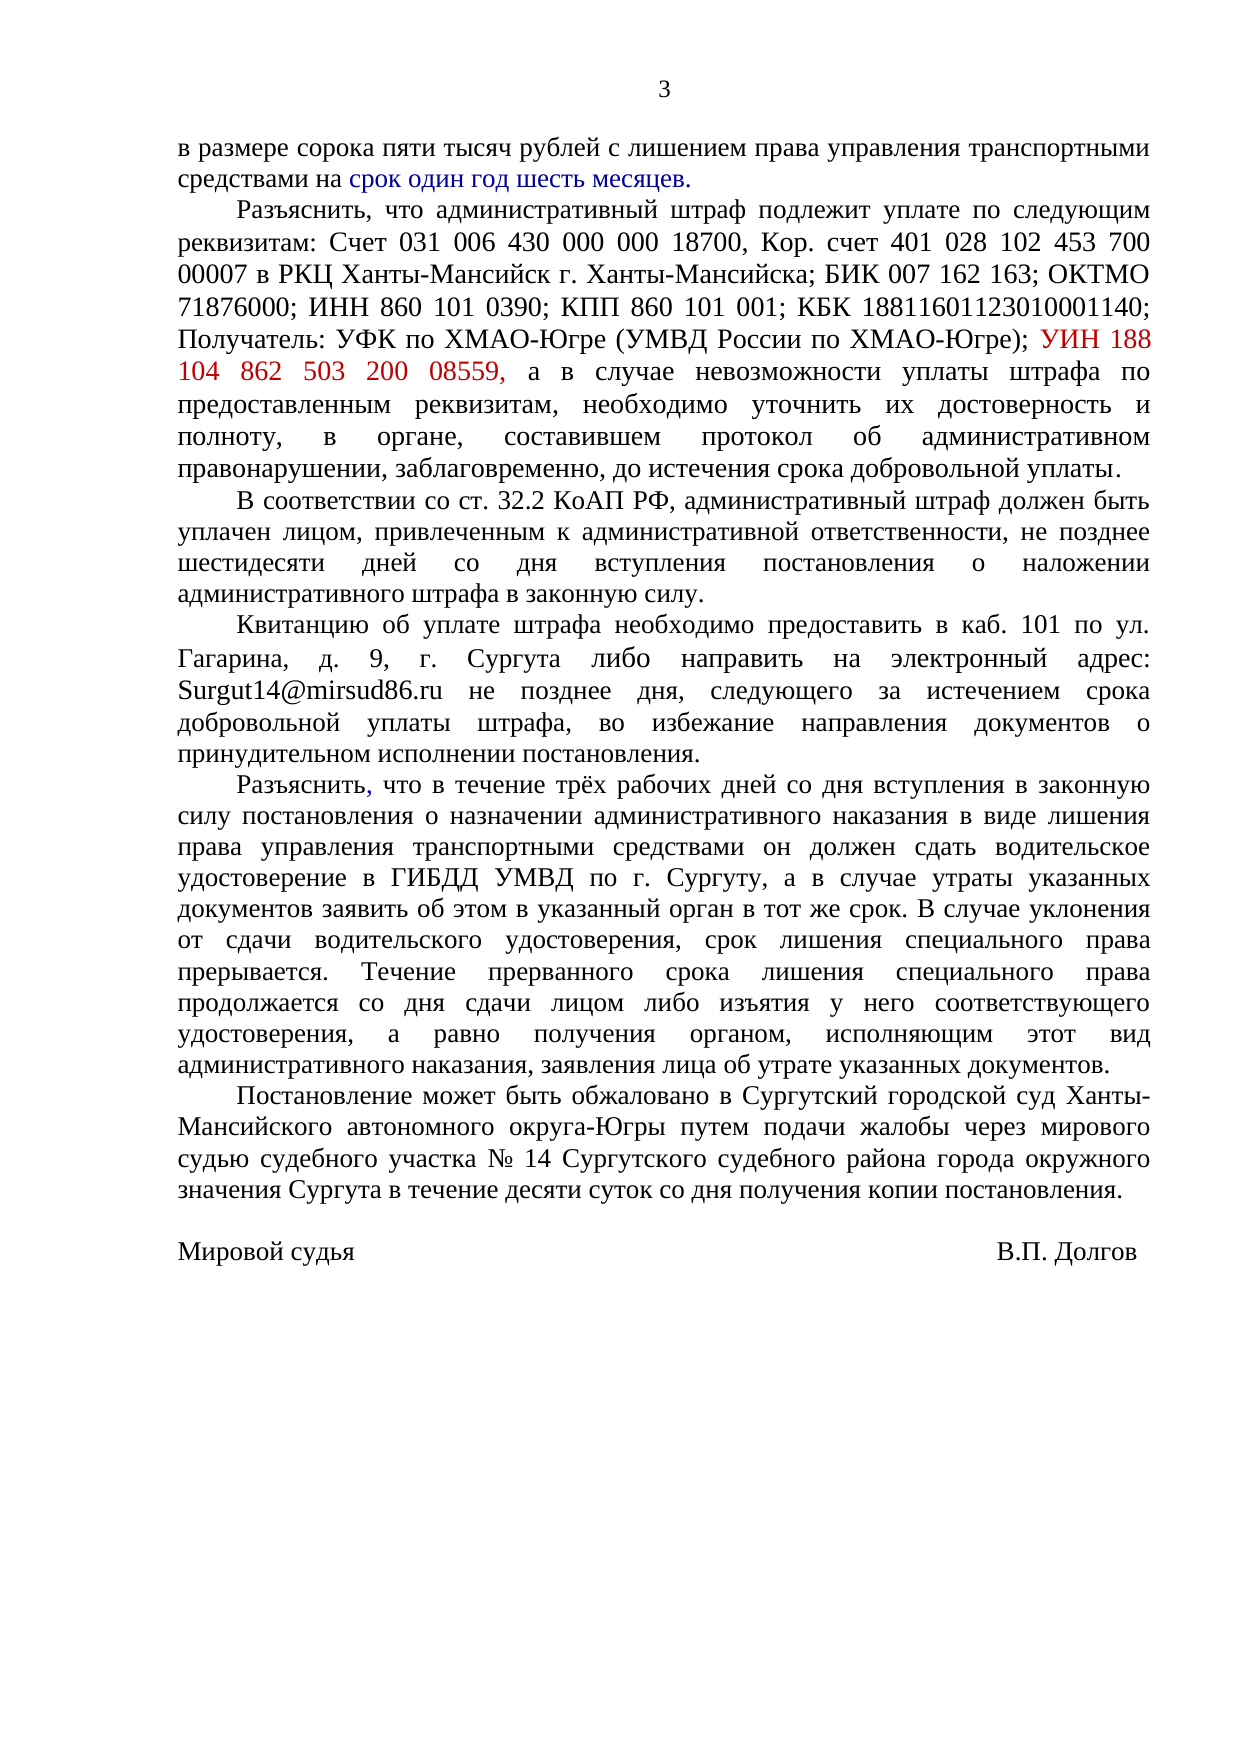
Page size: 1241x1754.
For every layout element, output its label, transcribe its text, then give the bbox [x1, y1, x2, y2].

text Разъяснить, что в течение трёх рабочих дней со дня вступления в законную силу постановления о назначении административного наказания в виде лишения права управления транспортными средствами он должен сдать водительское удостоверение в ГИБДД УМВД по г. Сургуту, а в случае утраты указанных документов заявить об этом в указанный орган в тот же срок. В случае уклонения от сдачи водительского удостоверения, срок лишения специального права прерывается. Течение прерванного срока лишения специального права продолжается со дня сдачи лицом либо изъятия у него соответствующего удостоверения, а равно получения органом, исполняющим этот вид административного наказания, заявления лица об утрате указанных документов. [177, 768, 1152, 1079]
text Постановление может быть обжаловано в Сургутский городской суд Ханты-Мансийского автономного округа-Югры путем подачи жалобы через мирового судью судебного участка № 14 Сургутского судебного района города окружного значения Сургута в течение десяти суток со дня получения копии постановления. [177, 1079, 1152, 1204]
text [177, 131, 1152, 194]
text Мировой судья В.П. Долгов [177, 1235, 1152, 1266]
text В соответствии со ст. 32.2 КоАП РФ, административный штраф должен быть уплачен лицом, привлеченным к административной ответственности, не позднее шестидесяти дней со дня вступления постановления о наложении административного штрафа в законную силу. [177, 484, 1152, 608]
text Разъяснить, что административный штраф подлежит уплате по следующим реквизитам: Счет 031 006 430 000 000 18700, Кор. счет 401 028 102 453 700 00007 в РКЦ Ханты-Мансийск г. Ханты-Мансийска; БИК 007 162 163; ОКТМО 71876000; ИНН 860 101 0390; КПП 860 101 001; КБК 18811601123010001140; Получатель: УФК по ХМАО-Югре (УМВД России по ХМАО-Югре); УИН 188 104 862 503 200 08559, а в случае невозможности уплаты штрафа по предоставленным реквизитам, необходимо уточнить их достоверность и полноту, в органе, составившем протокол об административном правонарушении, заблаговременно, до истечения срока добровольной уплаты. [177, 194, 1152, 484]
text Квитанцию об уплате штрафа необходимо предоставить в каб. 101 по ул. Гагарина, д. 9, г. Сургута либо направить на электронный адрес: Surgut14@mirsud86.ru не позднее дня, следующего за истечением срока добровольной уплаты штрафа, во избежание направления документов о принудительном исполнении постановления. [177, 608, 1152, 768]
